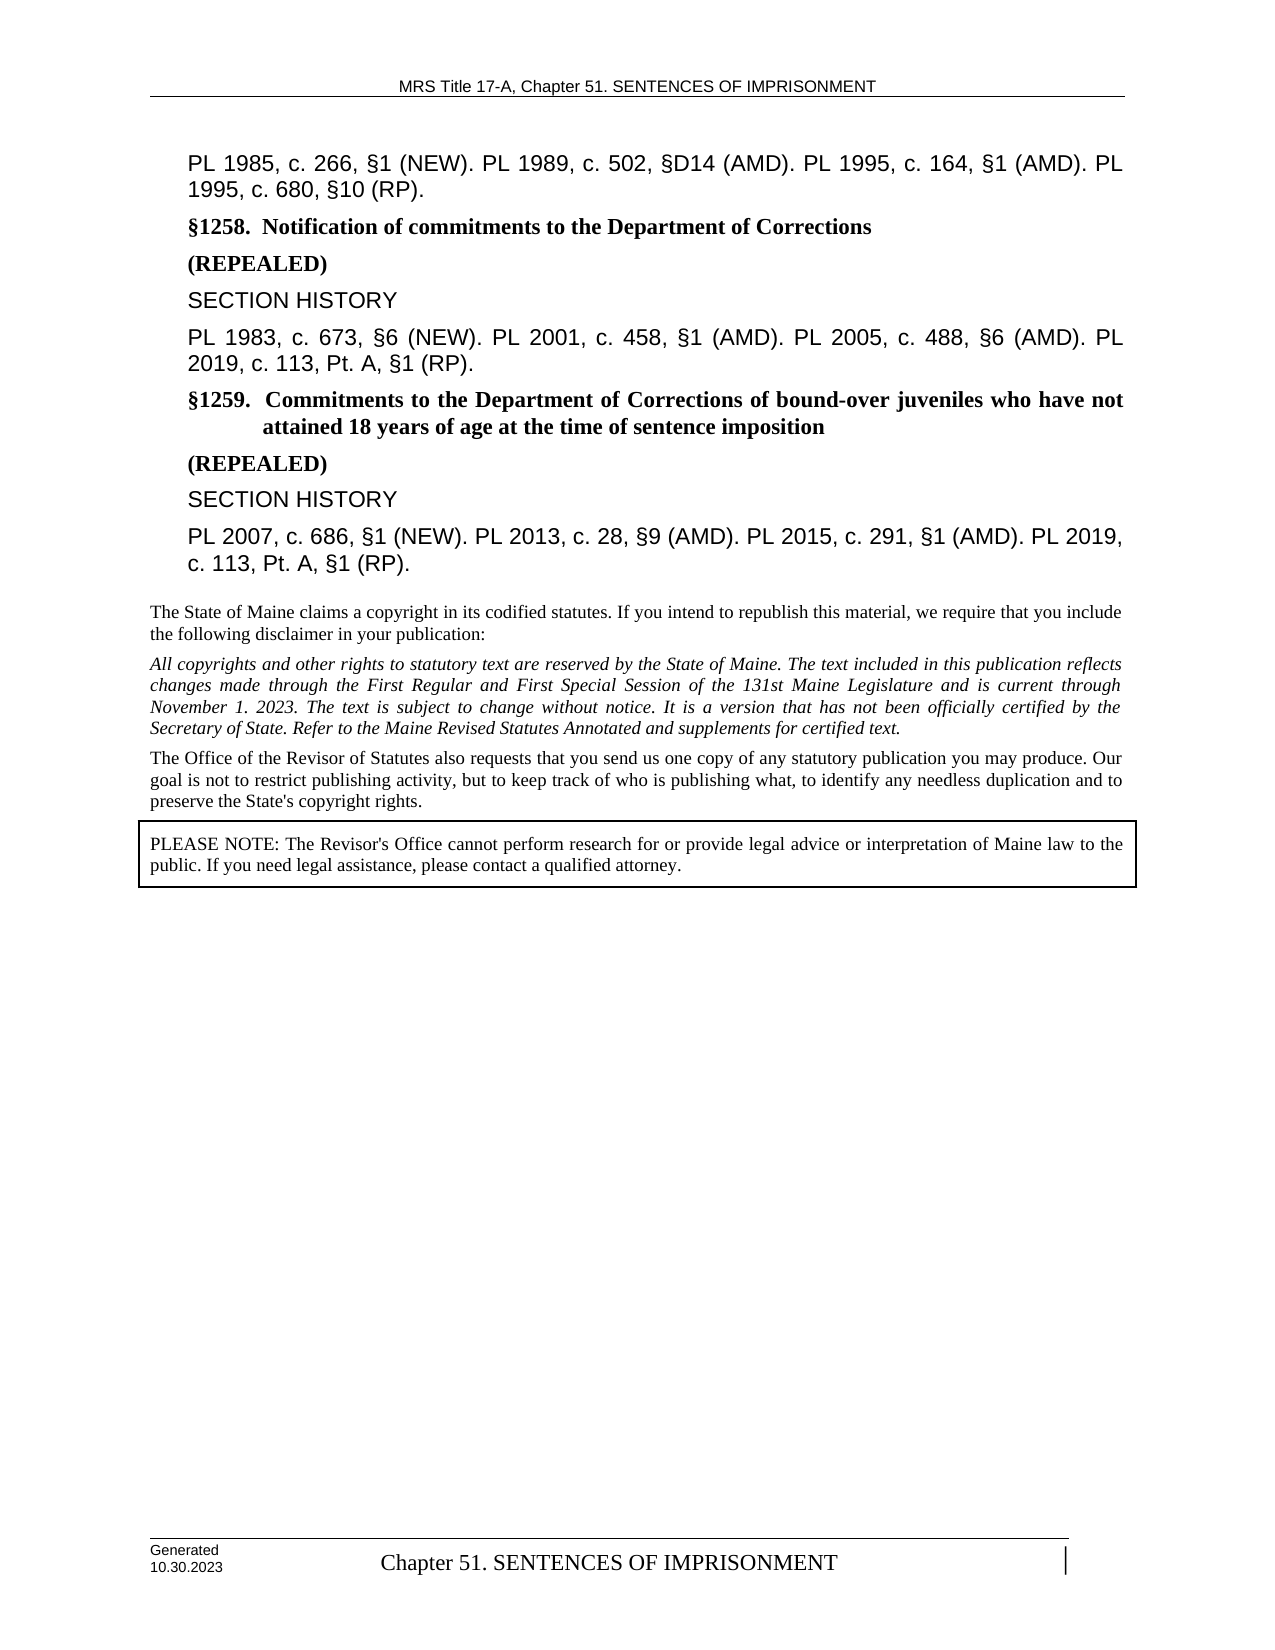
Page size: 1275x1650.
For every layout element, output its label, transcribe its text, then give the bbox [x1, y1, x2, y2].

text PL 1985, c. 266, §1 (NEW). PL 1989, c. 502, §D14 (AMD). PL 1995, c. 164, §1 (AMD). PL 1995, c. 680, §10 (RP). [187, 150, 1125, 203]
text The State of Maine claims a copyright in its codified statutes. If you intend to republish this material, we require that you include the following disclaimer in your publication: [150, 601, 1125, 644]
text SECTION HISTORY [187, 486, 1125, 513]
text The Office of the Revisor of Statutes also requests that you send us one copy of any statutory publication you may produce. Our goal is not to restrict publishing activity, but to keep track of who is publishing what, to identify any needless duplication and to preserve the State's copyright rights. [150, 747, 1125, 812]
text (REPEALED) [187, 250, 1125, 276]
text §1259. Commitments to the Department of Corrections of bound-over juveniles who have not attained 18 years of age at the time of sentence imposition [187, 387, 1125, 439]
text PL 1983, c. 673, §6 (NEW). PL 2001, c. 458, §1 (AMD). PL 2005, c. 488, §6 (AMD). PL 2019, c. 113, Pt. A, §1 (RP). [187, 323, 1125, 376]
text §1258. Notification of commitments to the Department of Corrections [187, 213, 1125, 239]
text SECTION HISTORY [187, 287, 1125, 313]
text PL 2007, c. 686, §1 (NEW). PL 2013, c. 28, §9 (AMD). PL 2015, c. 291, §1 (AMD). PL 2019, c. 113, Pt. A, §1 (RP). [187, 523, 1125, 576]
text All copyrights and other rights to statutory text are reserved by the State of Maine. The text included in this publication reflects changes made through the First Regular and First Special Session of the 131st Maine Legislature and is current through November 1. 2023 . The text is subject to change without notice. It is a version that has not been officially certified by the Secretary of State. Refer to the Maine Revised Statutes Annotated and supplements for certified text. [150, 652, 1125, 739]
text (REPEALED) [187, 450, 1125, 476]
text PLEASE NOTE: The Revisor's Office cannot perform research for or provide legal advice or interpretation of Maine law to the public. If you need legal assistance, please contact a qualified attorney. [140, 822, 1135, 886]
